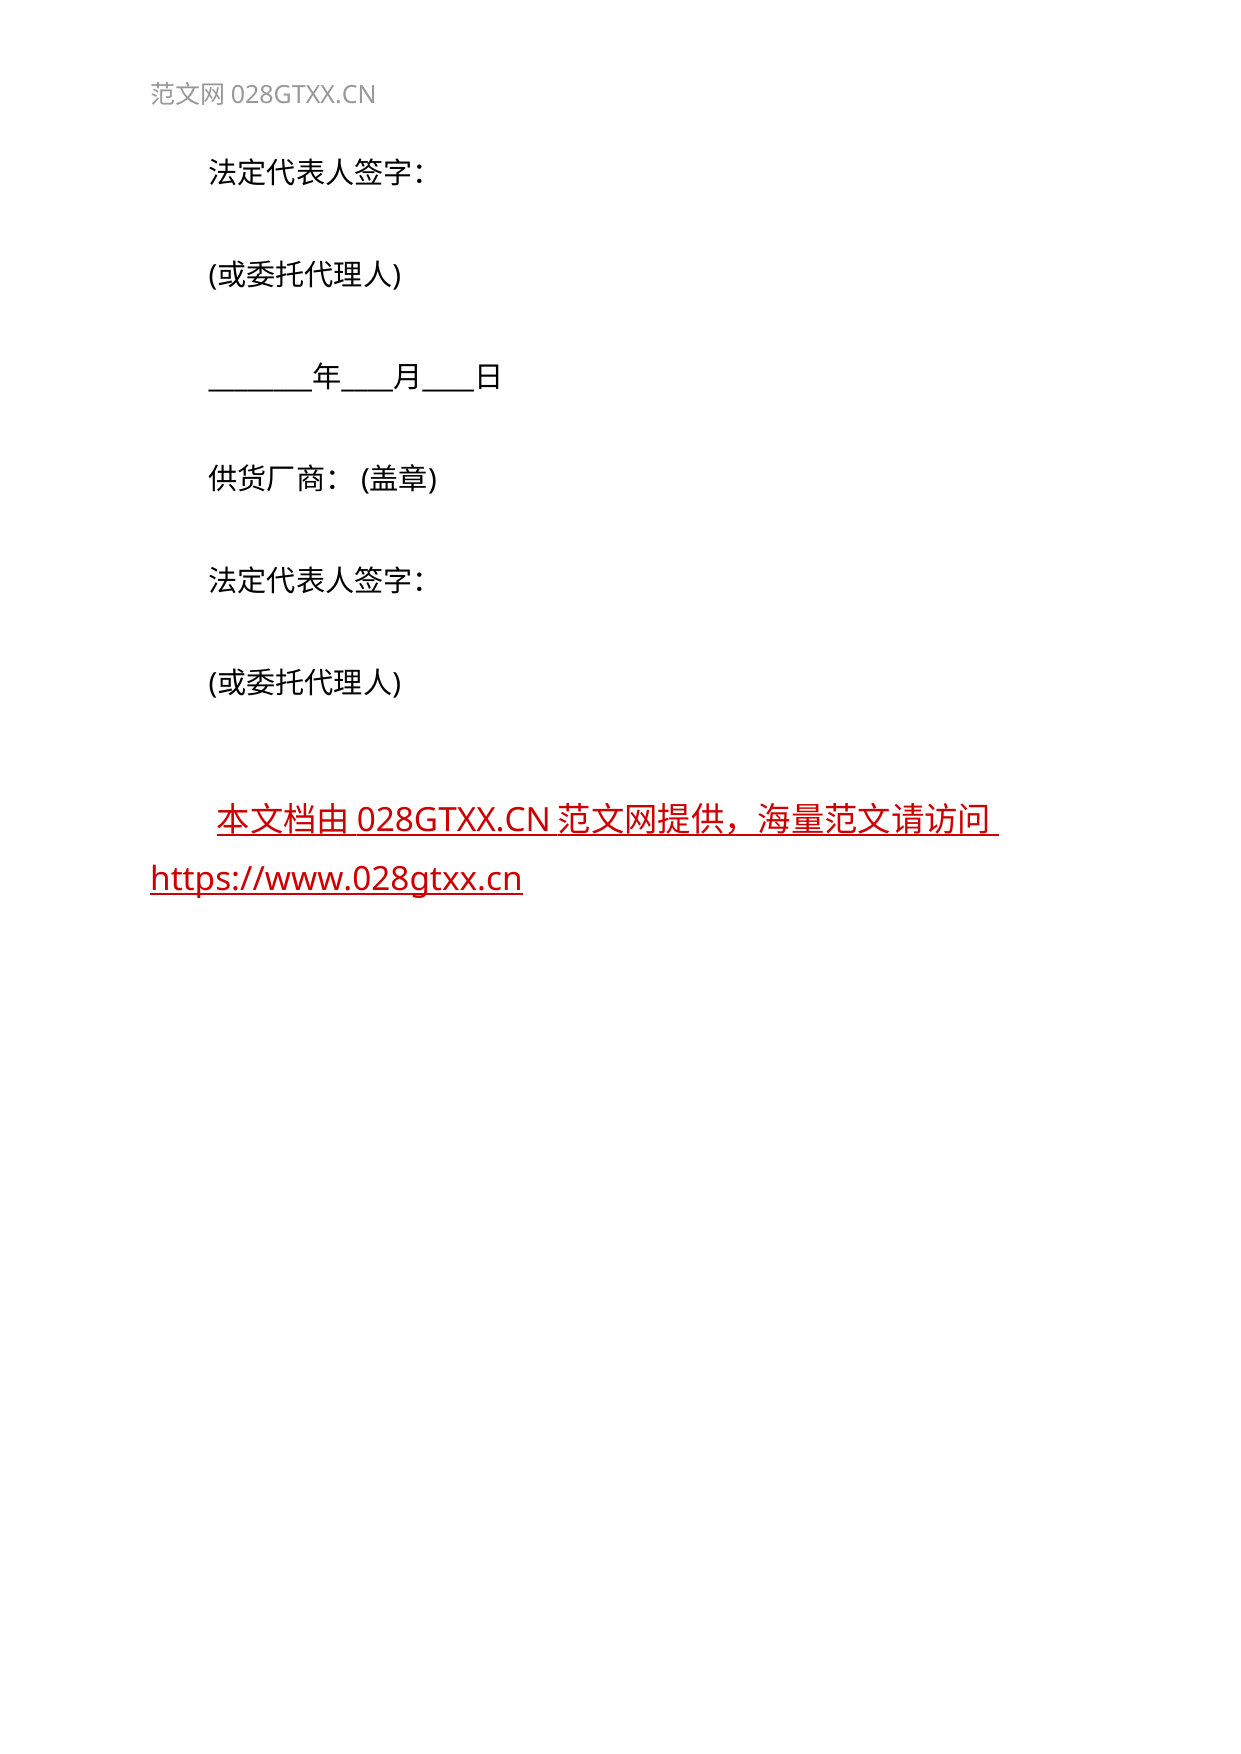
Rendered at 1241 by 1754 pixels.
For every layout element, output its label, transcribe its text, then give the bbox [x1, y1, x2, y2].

text 法定代表人签字： [150, 150, 1090, 192]
text 供货厂商： (盖章) [150, 456, 1090, 498]
text 法定代表人签字： [150, 558, 1090, 600]
text (或委托代理人) [150, 659, 1090, 702]
text ________年____月____日 [150, 354, 1090, 396]
text 本文档由028GTXX.CN范文网提供，海量范文请访问 https://www.028gtxx.cn [150, 793, 1090, 900]
text (或委托代理人) [150, 252, 1090, 294]
